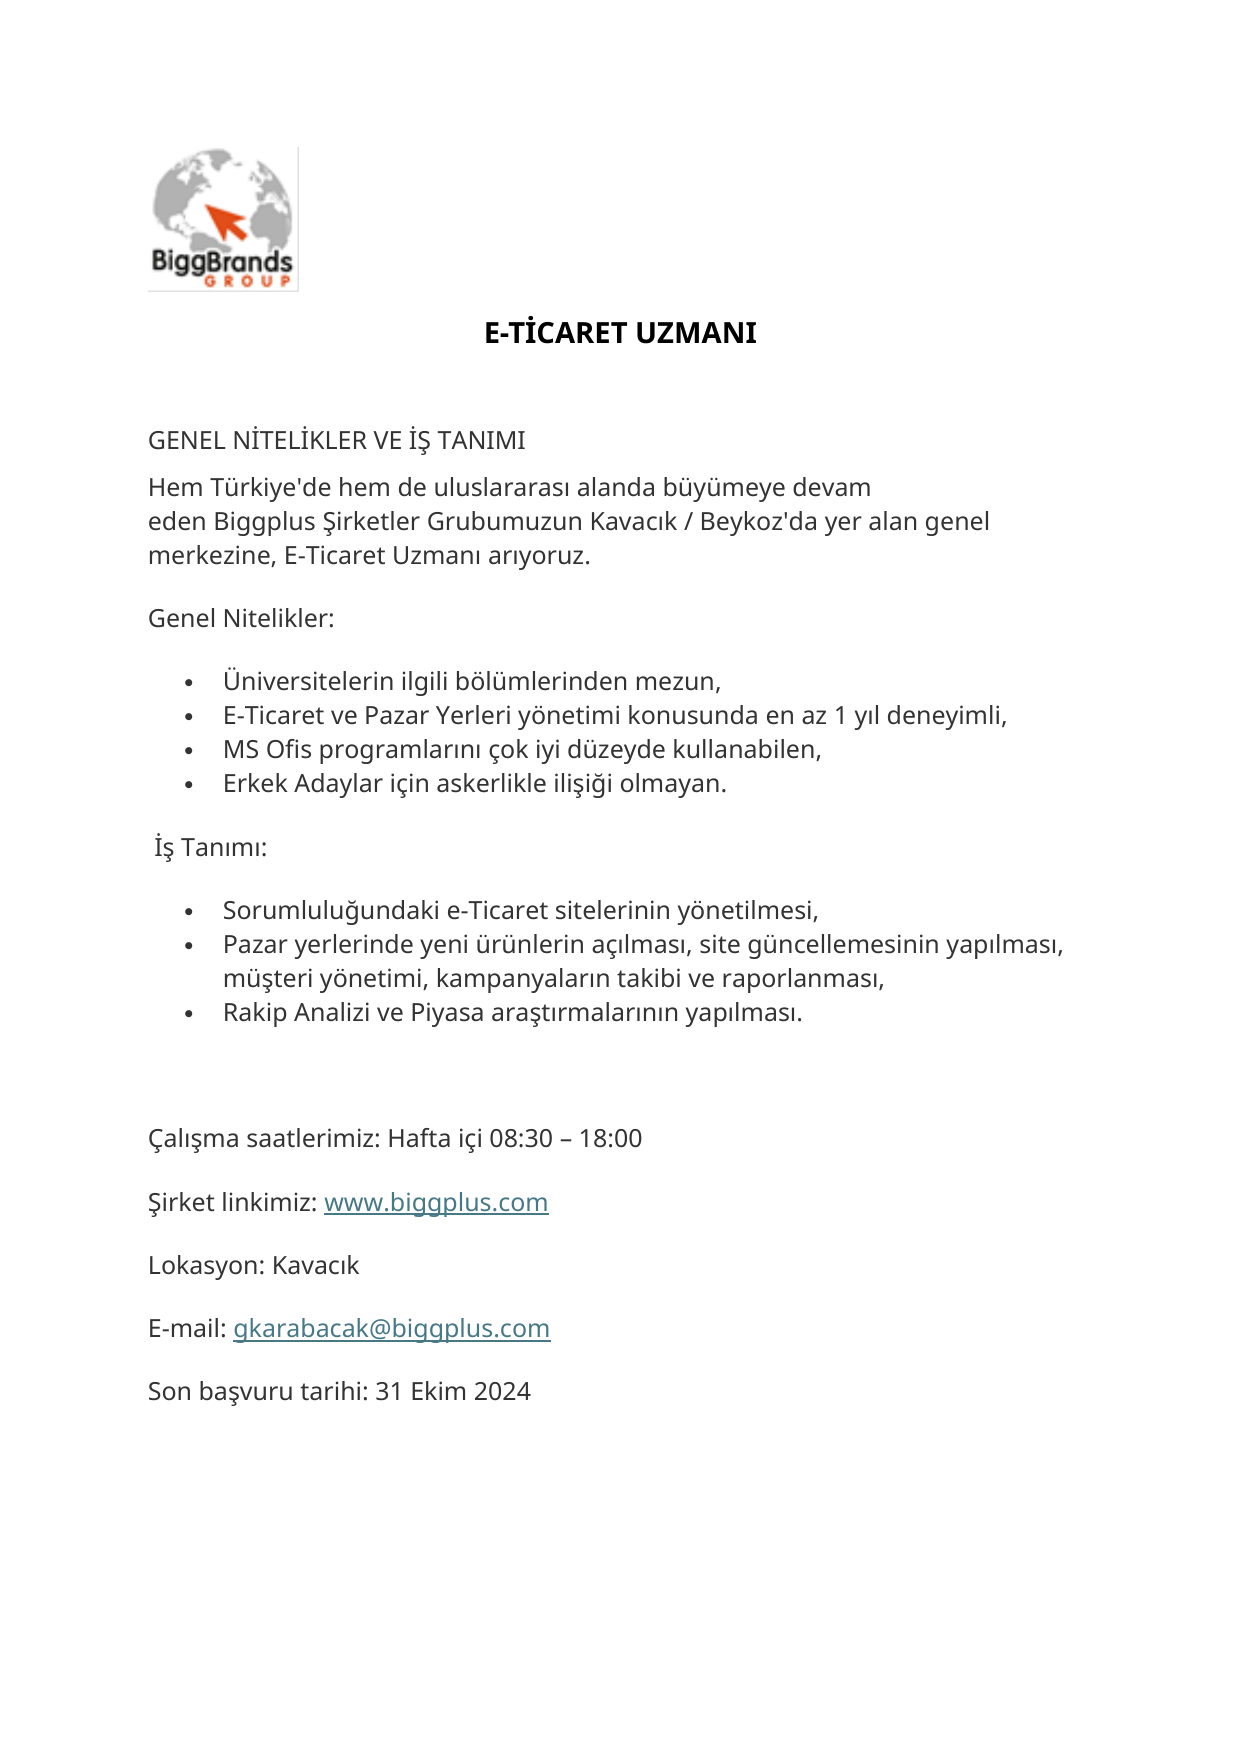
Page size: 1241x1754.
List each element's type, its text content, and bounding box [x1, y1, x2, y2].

list Pazar yerlerinde yeni ürünlerin açılması, site güncellemesinin yapılması, müşteri yönetimi, kampanyaların takibi ve raporlanması, [185, 927, 1093, 995]
picture [147, 147, 300, 294]
list Erkek Adaylar için askerlikle ilişiği olmayan. [185, 766, 1093, 800]
text Çalışma saatlerimiz: Hafta içi 08:30 – 18:00 [148, 1121, 1093, 1155]
text Son başvuru tarihi: 31 Ekim 2024 [148, 1374, 1093, 1408]
text Hem Türkiye'de hem de uluslararası alanda büyümeye devam eden Biggplus Şirketler Grubumuzun Kavacık / Beykoz'da yer alan genel merkezine, E-Ticaret Uzmanı arıyoruz. [148, 469, 1093, 571]
text Genel Nitelikler: [148, 601, 1093, 635]
list Üniversitelerin ilgili bölümlerinden mezun, [185, 664, 1093, 698]
list MS Ofis programlarını çok iyi düzeyde kullanabilen, [185, 732, 1093, 766]
list Rakip Analizi ve Piyasa araştırmalarının yapılması. [185, 995, 1093, 1029]
text GENEL NİTELİKLER VE İŞ TANIMI [148, 423, 1093, 457]
text Lokasyon: Kavacık [148, 1248, 1093, 1282]
text Şirket linkimiz: www.biggplus.com [148, 1184, 1093, 1218]
text İş Tanımı: [148, 829, 1093, 863]
text E-TİCARET UZMANI [148, 313, 1093, 352]
list Sorumluluğundaki e-Ticaret sitelerinin yönetilmesi, [185, 892, 1093, 927]
text E-mail: gkarabacak@biggplus.com [148, 1311, 1093, 1345]
list E-Ticaret ve Pazar Yerleri yönetimi konusunda en az 1 yıl deneyimli, [185, 698, 1093, 732]
